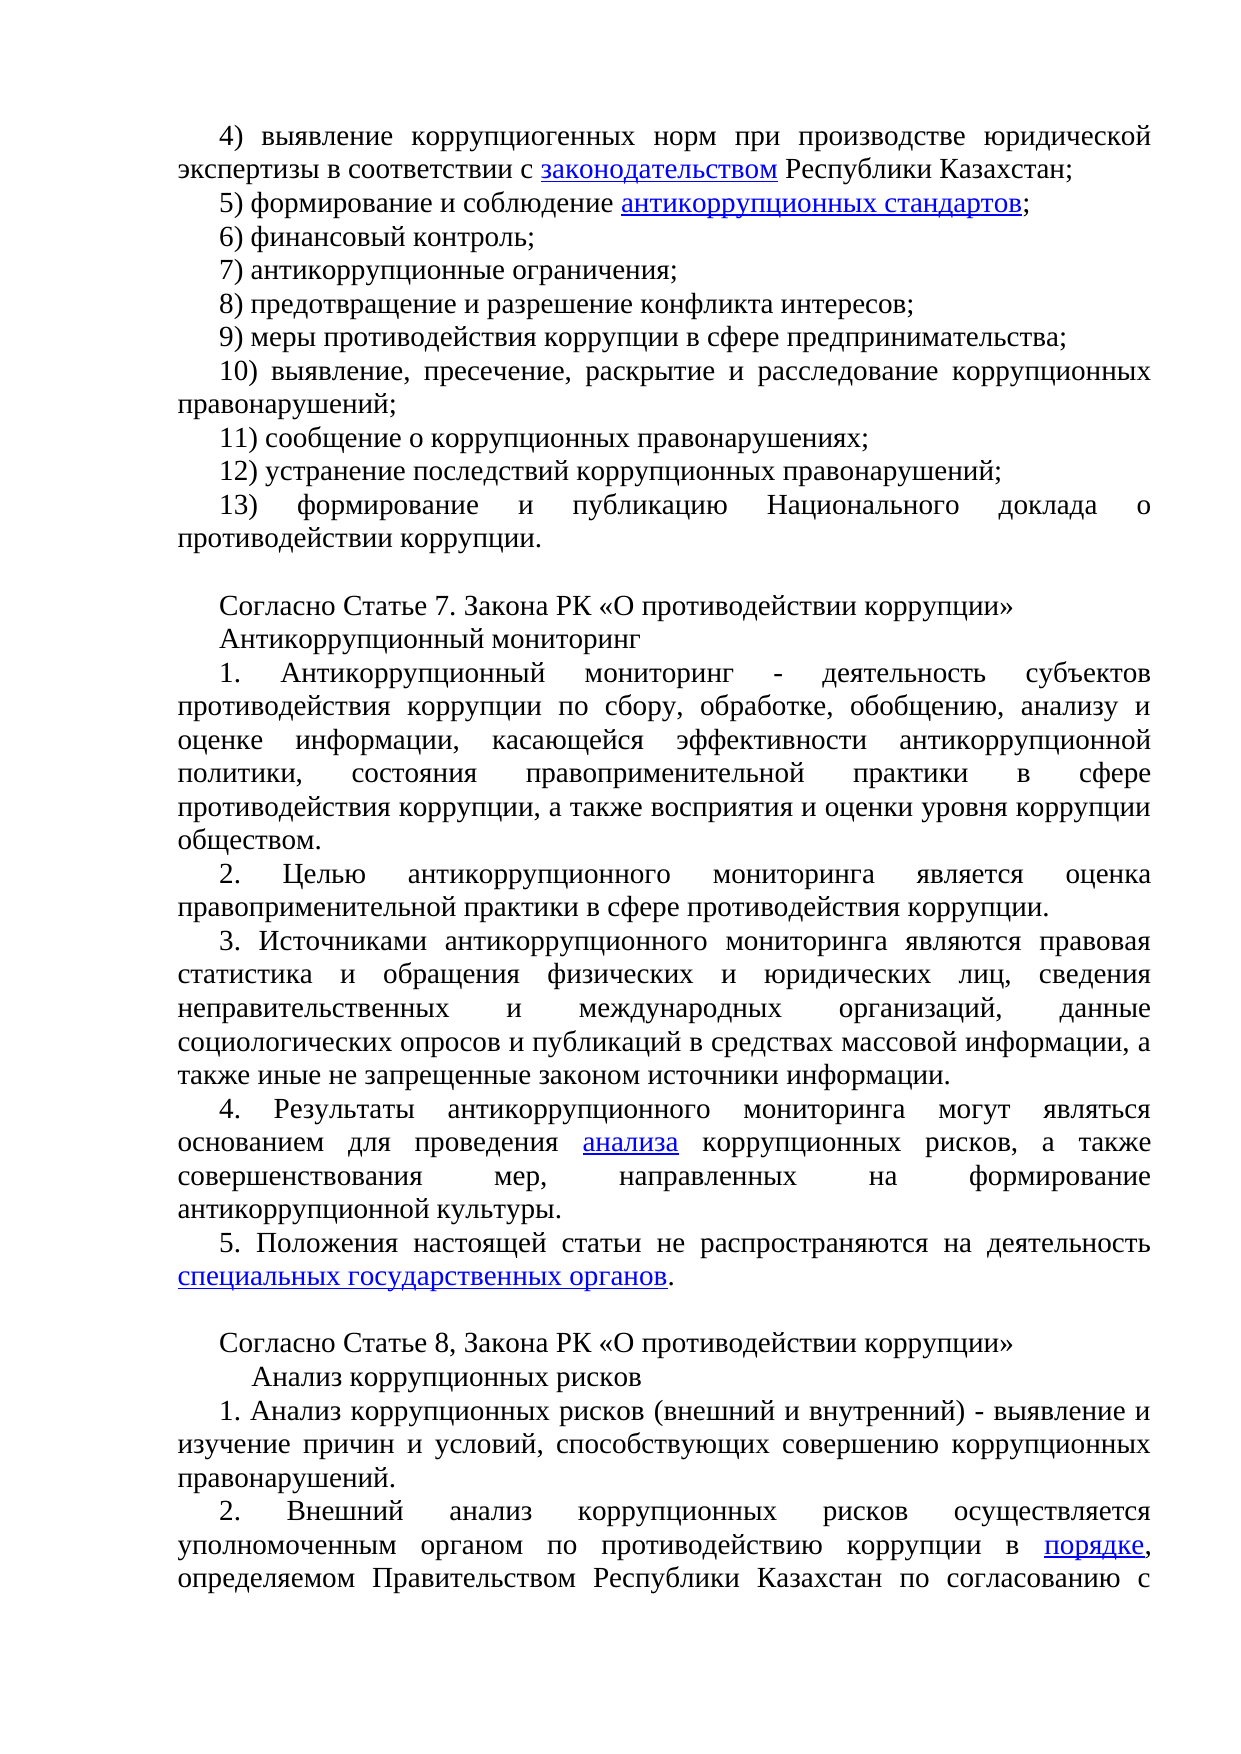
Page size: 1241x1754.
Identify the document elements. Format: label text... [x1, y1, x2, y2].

text 6) финансовый контроль; [177, 219, 1152, 252]
text 10) выявление, пресечение, раскрытие и расследование коррупционных правонарушений; [177, 353, 1152, 420]
text 7) антикоррупционные ограничения; [177, 252, 1152, 286]
text 1. Анализ коррупционных рисков (внешний и внутренний) - выявление и изучение причин и условий, способствующих совершению коррупционных правонарушений. [177, 1393, 1152, 1493]
text 12) устранение последствий коррупционных правонарушений; [177, 453, 1152, 487]
text 4. Результаты антикоррупционного мониторинга могут являться основанием для проведения анализа коррупционных рисков, а также совершенствования мер, направленных на формирование антикоррупционной культуры. [177, 1091, 1152, 1225]
text 5. Положения настоящей статьи не распространяются на деятельность специальных государственных органов. [177, 1225, 1152, 1292]
text 1. Антикоррупционный мониторинг - деятельность субъектов противодействия коррупции по сбору, обработке, обобщению, анализу и оценке информации, касающейся эффективности антикоррупционной политики, состояния правоприменительной практики в сфере противодействия коррупции, а также восприятия и оценки уровня коррупции обществом. [177, 655, 1152, 856]
text Антикоррупционный мониторинг [219, 621, 1152, 655]
text Анализ коррупционных рисков [251, 1359, 1152, 1393]
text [177, 1493, 1152, 1594]
text 3. Источниками антикоррупционного мониторинга являются правовая статистика и обращения физических и юридических лиц, сведения неправительственных и международных организаций, данные социологических опросов и публикаций в средствах массовой информации, а также иные не запрещенные законом источники информации. [177, 923, 1152, 1091]
text Согласно Статье 7. Закона РК «О противодействии коррупции» [219, 588, 1152, 621]
text 11) сообщение о коррупционных правонарушениях; [177, 420, 1152, 453]
text 4) выявление коррупциогенных норм при производстве юридической экспертизы в соответствии с законодательством Республики Казахстан; [177, 118, 1152, 185]
text 2. Целью антикоррупционного мониторинга является оценка правоприменительной практики в сфере противодействия коррупции. [177, 856, 1152, 923]
text 5) формирование и соблюдение антикоррупционных стандартов; [177, 185, 1152, 219]
text 9) меры противодействия коррупции в сфере предпринимательства; [177, 319, 1152, 353]
text 8) предотвращение и разрешение конфликта интересов; [177, 286, 1152, 319]
text Согласно Статье 8, Закона РК «О противодействии коррупции» [219, 1326, 1152, 1359]
text 13) формирование и публикацию Национального доклада о противодействии коррупции. [177, 487, 1152, 554]
